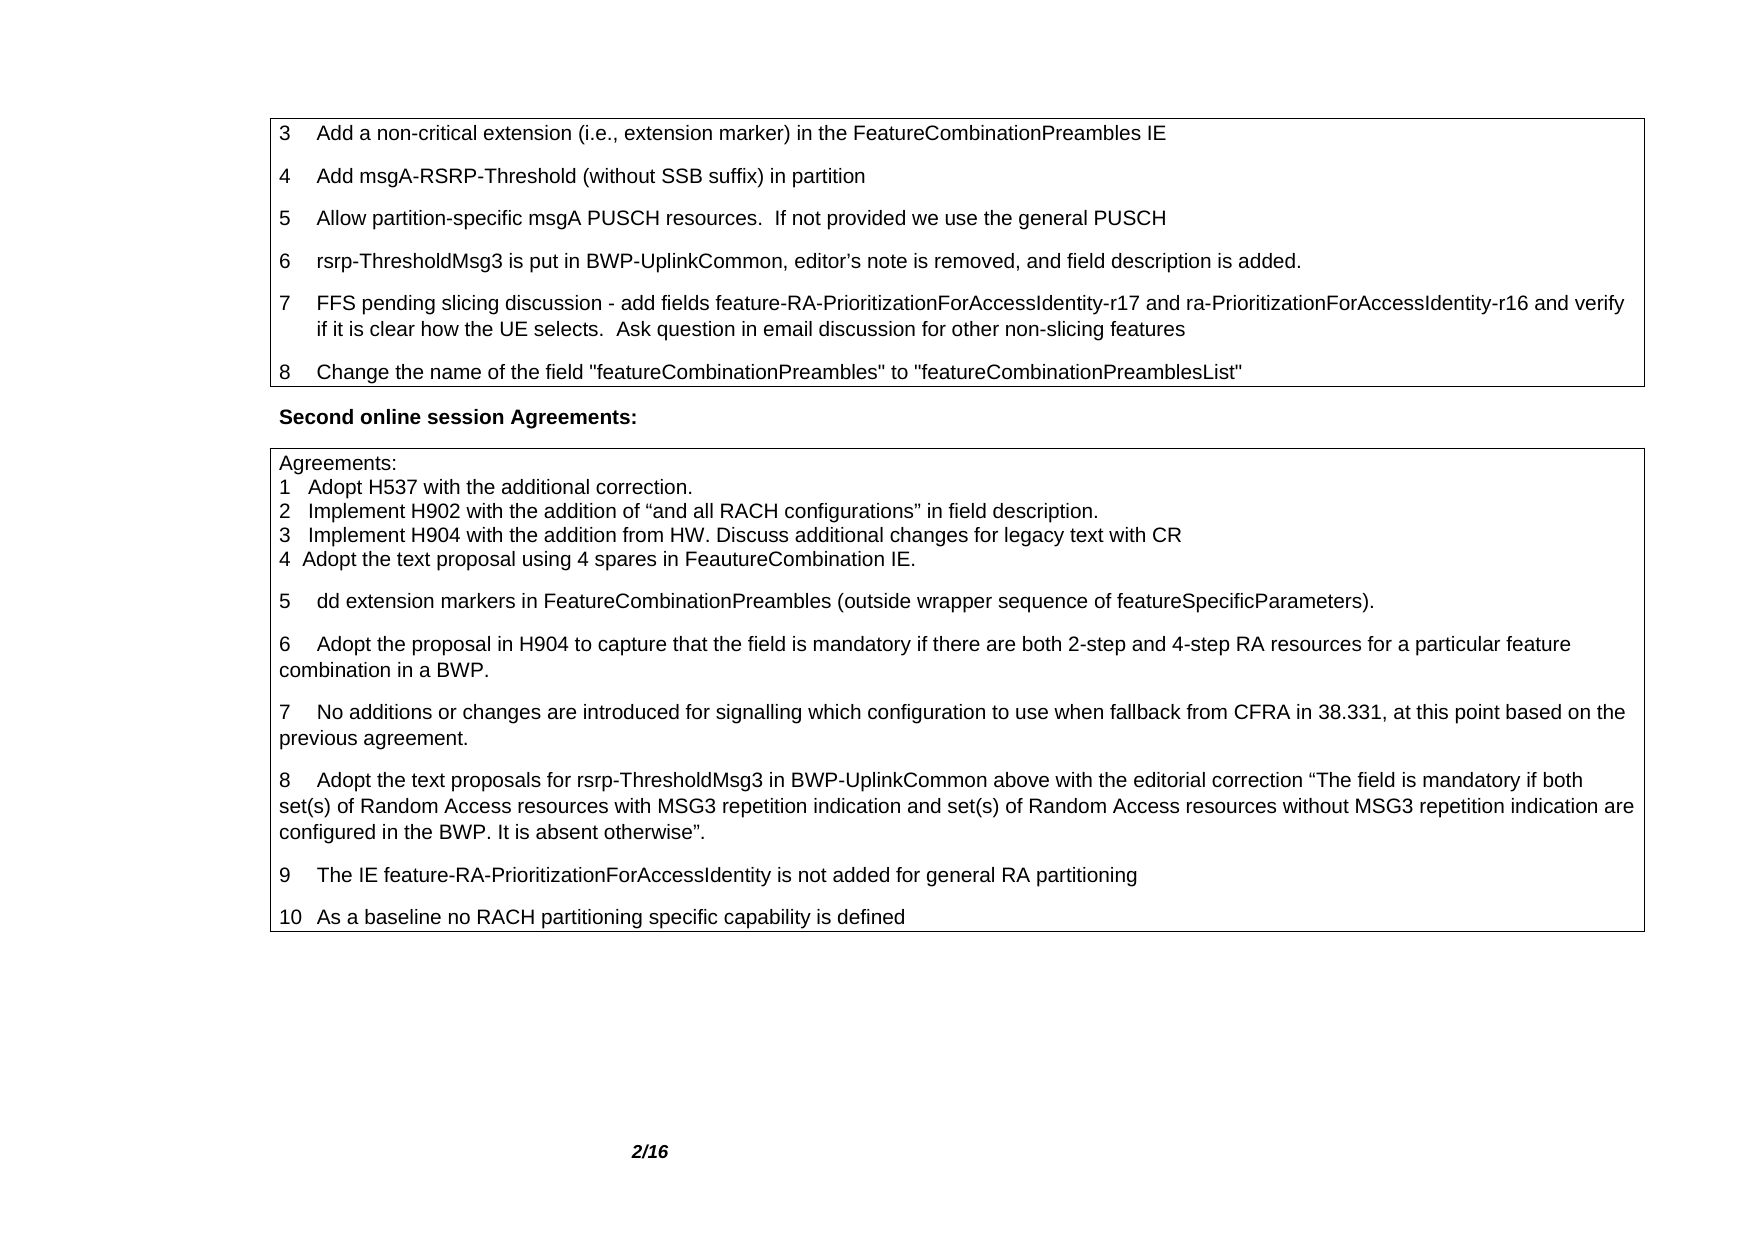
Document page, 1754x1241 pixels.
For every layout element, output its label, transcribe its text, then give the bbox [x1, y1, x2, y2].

text Second online session Agreements: [279, 405, 1636, 429]
text 6 Adopt the proposal in H904 to capture that the field is mandatory if there are both 2-step and 4-step RA resources for a particular feature combination in a BWP. [271, 628, 1644, 681]
text 9 The IE feature-RA-PrioritizationForAccessIdentity is not added for general RA partitioning [271, 859, 1644, 886]
text 2 Implement H902 with the addition of “and all RACH configurations” in field description. [271, 496, 1644, 519]
text 4 Adopt the text proposal using 4 spares in FeautureCombination IE. [271, 543, 1644, 571]
list Change the name of the field "featureCombinationPreambles" to "featureCombinationPreamblesList" [271, 356, 1644, 386]
text 5 dd extension markers in FeatureCombinationPreambles (outside wrapper sequence of featureSpecificParameters). [271, 586, 1644, 613]
list Add msgA-RSRP-Threshold (without SSB suffix) in partition [271, 161, 1644, 188]
list Allow partition-specific msgA PUSCH resources. If not provided we use the general PUSCH [271, 203, 1644, 230]
text 1 Adopt H537 with the additional correction. [271, 472, 1644, 496]
list FFS pending slicing discussion - add fields feature-RA-PrioritizationForAccessIdentity-r17 and ra-PrioritizationForAccessIdentity-r16 and verify if it is clear how the UE selects. Ask question in email discussion for other non-slicing features [271, 288, 1644, 341]
text 10 As a baseline no RACH partitioning specific capability is defined [271, 902, 1644, 931]
text 3 Implement H904 with the addition from HW. Discuss additional changes for legacy text with CR [271, 519, 1644, 543]
list rsrp-ThresholdMsg3 is put in BWP-UplinkCommon, editor’s note is removed, and field description is added. [271, 246, 1644, 273]
text Agreements: [271, 449, 1644, 472]
list Add a non-critical extension (i.e., extension marker) in the FeatureCombinationPreambles IE [271, 119, 1644, 145]
text 7 No additions or changes are introduced for signalling which configuration to use when fallback from CFRA in 38.331, at this point based on the previous agreement. [271, 697, 1644, 750]
text 8 Adopt the text proposals for rsrp-ThresholdMsg3 in BWP-UplinkCommon above with the editorial correction “The field is mandatory if both set(s) of Random Access resources with MSG3 repetition indication and set(s) of Random Access resources without MSG3 repetition indication are configured in the BWP. It is absent otherwise”. [271, 765, 1644, 844]
